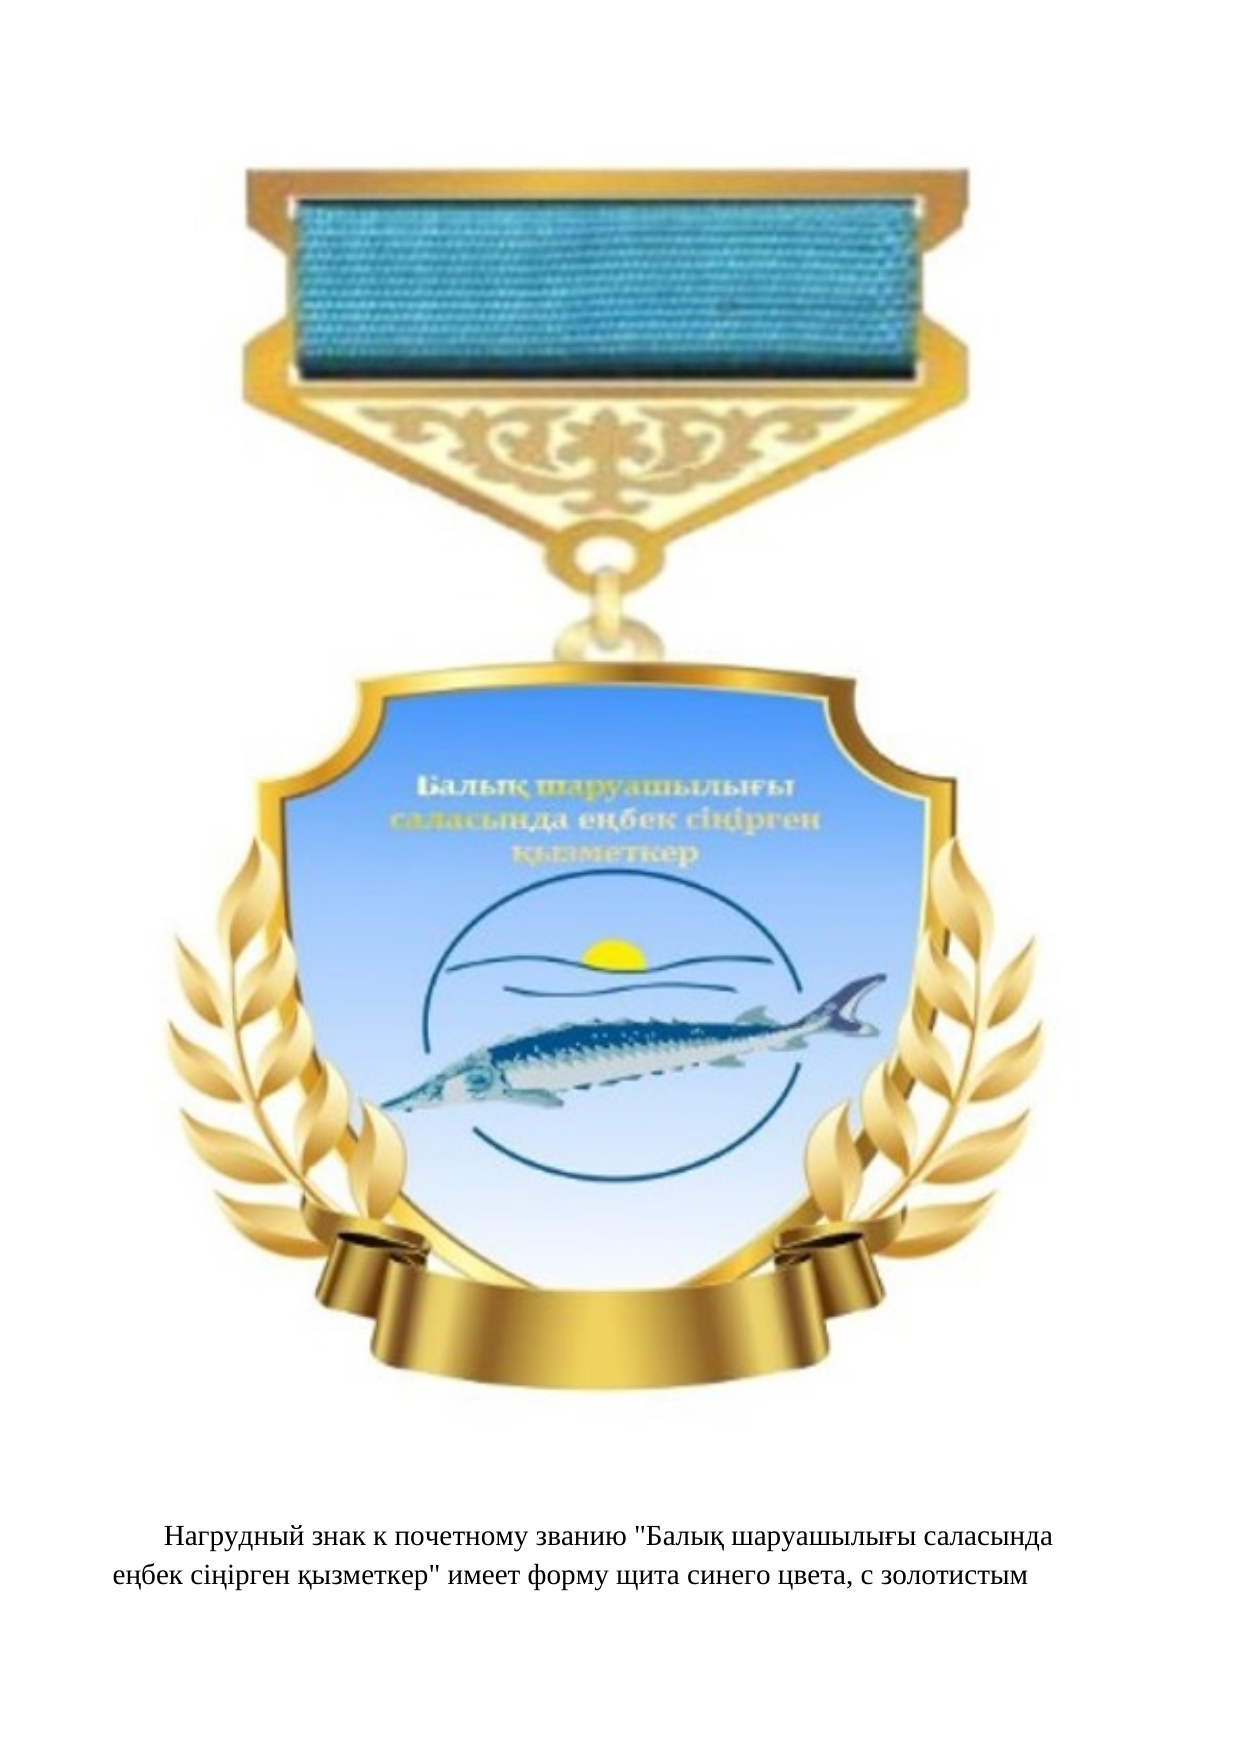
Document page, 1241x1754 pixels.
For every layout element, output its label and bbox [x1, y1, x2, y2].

picture [112, 150, 1098, 1484]
text [112, 1487, 1128, 1591]
